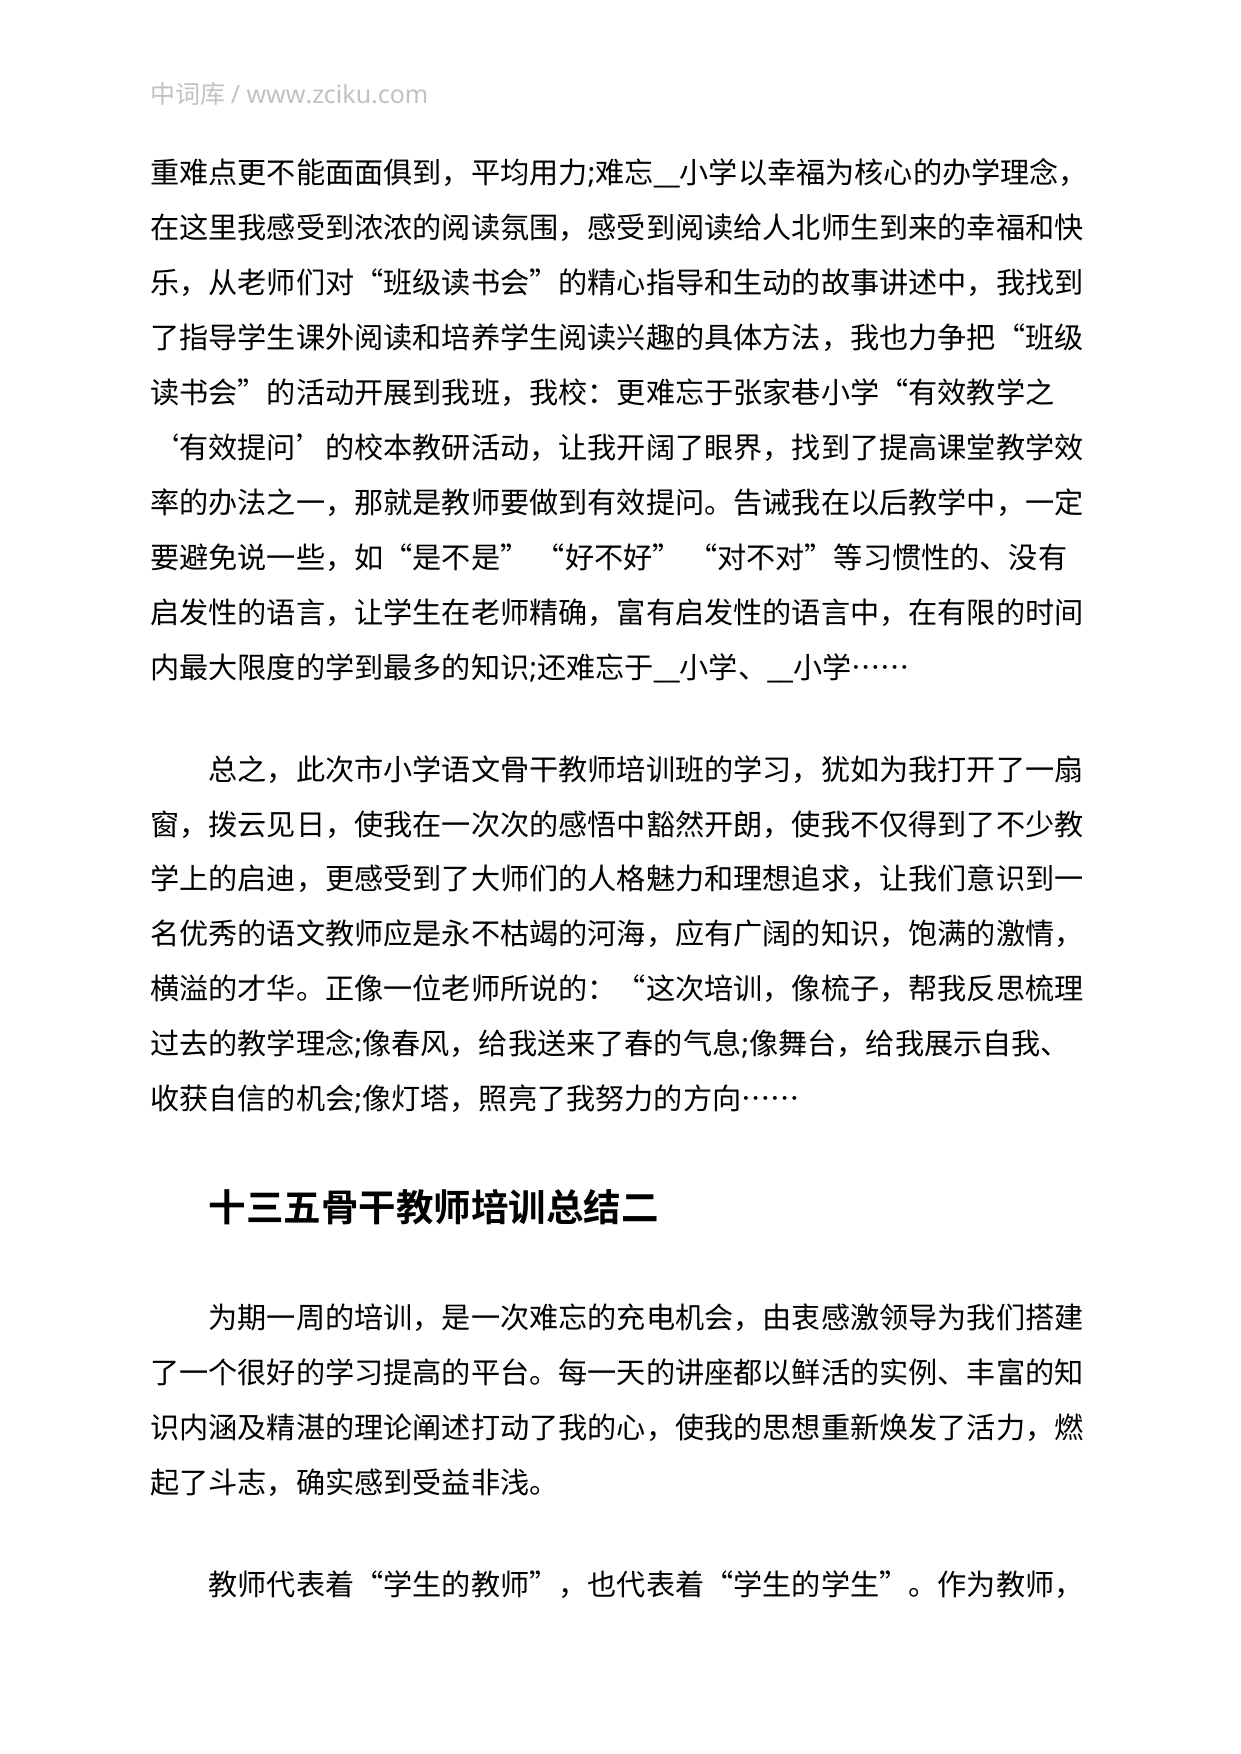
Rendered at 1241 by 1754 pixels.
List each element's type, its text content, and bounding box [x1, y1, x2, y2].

text 总之，此次市小学语文骨干教师培训班的学习，犹如为我打开了一扇窗，拨云见日，使我在一次次的感悟中豁然开朗，使我不仅得到了不少教学上的启迪，更感受到了大师们的人格魅力和理想追求，让我们意识到一名优秀的语文教师应是永不枯竭的河海，应有广阔的知识，饱满的激情，横溢的才华。正像一位老师所说的：“这次培训，像梳子，帮我反思梳理过去的教学理念;像春风，给我送来了春的气息;像舞台，给我展示自我、收获自信的机会;像灯塔，照亮了我努力的方向…… [150, 746, 1090, 1118]
text 为期一周的培训，是一次难忘的充电机会，由衷感激领导为我们搭建了一个很好的学习提高的平台。每一天的讲座都以鲜活的实例、丰富的知识内涵及精湛的理论阐述打动了我的心，使我的思想重新焕发了活力，燃起了斗志，确实感到受益非浅。 [150, 1295, 1090, 1502]
text 十三五骨干教师培训总结二 [150, 1178, 1090, 1232]
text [150, 1561, 1090, 1604]
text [150, 150, 1090, 687]
